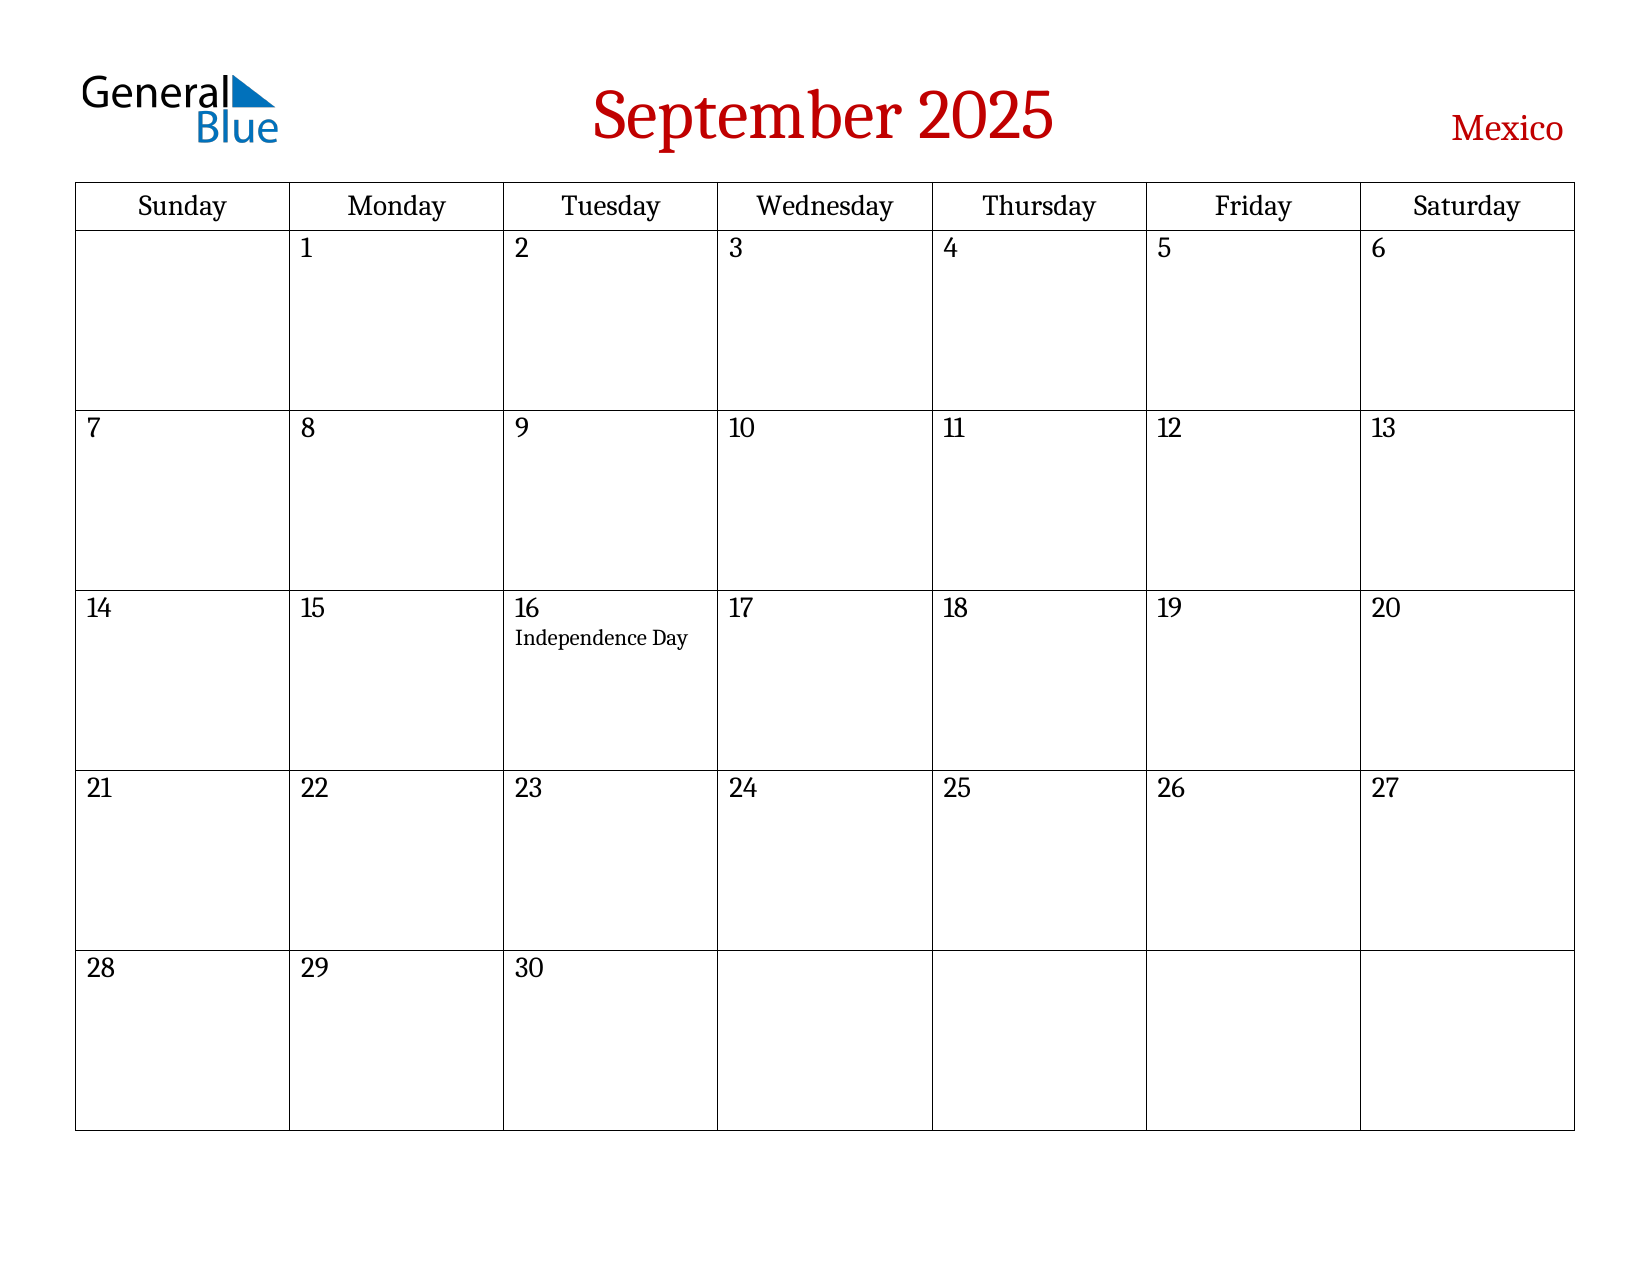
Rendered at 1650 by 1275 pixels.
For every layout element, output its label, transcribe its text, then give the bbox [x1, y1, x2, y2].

table_cell 14 [76, 591, 289, 625]
table_cell [1361, 625, 1574, 770]
table_header [76, 75, 503, 182]
table_cell [504, 985, 717, 1130]
table_cell [1361, 951, 1574, 985]
table_cell 22 [290, 771, 503, 805]
table_cell [933, 445, 1146, 590]
table_cell [1361, 265, 1574, 410]
table_cell 2 [504, 231, 717, 264]
table_cell 18 [933, 591, 1146, 625]
table_cell 28 [76, 951, 289, 985]
table_cell 25 [933, 771, 1146, 805]
table_cell [504, 445, 717, 590]
table_cell 6 [1361, 231, 1574, 264]
table_cell Independence Day [504, 625, 717, 770]
table_cell 30 [504, 951, 717, 985]
table_cell [1147, 625, 1360, 770]
table_cell [290, 445, 503, 590]
table_cell [290, 805, 503, 950]
table_cell [1147, 985, 1360, 1130]
table_cell Monday [290, 183, 503, 230]
table_cell 11 [933, 411, 1146, 444]
table_cell [290, 265, 503, 410]
table_cell Friday [1147, 183, 1360, 230]
table_cell [933, 625, 1146, 770]
table_cell 8 [290, 411, 503, 444]
table_cell 5 [1147, 231, 1360, 264]
table_cell [1147, 445, 1360, 590]
table_cell 10 [718, 411, 932, 444]
table_cell 13 [1361, 411, 1574, 444]
table_cell [718, 625, 932, 770]
table_cell [1147, 265, 1360, 410]
table_cell 4 [933, 231, 1146, 264]
table_cell [290, 625, 503, 770]
table_cell 21 [76, 771, 289, 805]
table_cell 26 [1147, 771, 1360, 805]
table_cell Sunday [76, 183, 289, 230]
table_cell [76, 445, 289, 590]
table_cell 19 [1147, 591, 1360, 625]
table_cell 12 [1147, 411, 1360, 444]
table_cell [76, 265, 289, 410]
table_cell Tuesday [504, 183, 717, 230]
table_cell 27 [1361, 771, 1574, 805]
table_header September 2025 [504, 75, 1146, 182]
table_cell 17 [718, 591, 932, 625]
table_cell 23 [504, 771, 717, 805]
table_cell Thursday [933, 183, 1146, 230]
table_header Mexico [1146, 75, 1574, 182]
table_cell [933, 985, 1146, 1130]
table_cell [718, 445, 932, 590]
table_cell [76, 231, 289, 264]
table_cell [933, 951, 1146, 985]
table_cell 7 [76, 411, 289, 444]
table_cell 20 [1361, 591, 1574, 625]
table_cell 15 [290, 591, 503, 625]
table_cell [504, 265, 717, 410]
table_cell [718, 985, 932, 1130]
table_cell [1361, 985, 1574, 1130]
table_cell [718, 951, 932, 985]
picture [82, 75, 278, 143]
table_cell 1 [290, 231, 503, 264]
table_cell [933, 265, 1146, 410]
table_cell [1361, 445, 1574, 590]
table_cell [1361, 805, 1574, 950]
table_cell [718, 265, 932, 410]
table_cell 29 [290, 951, 503, 985]
table_cell [76, 985, 289, 1130]
table_cell 9 [504, 411, 717, 444]
table_cell [504, 805, 717, 950]
table_cell Wednesday [718, 183, 932, 230]
table_cell [1147, 951, 1360, 985]
table_cell 16 [504, 591, 717, 625]
table_cell Saturday [1361, 183, 1574, 230]
table_cell 3 [718, 231, 932, 264]
table_cell [76, 805, 289, 950]
table_cell [1147, 805, 1360, 950]
table_cell [290, 985, 503, 1130]
table_cell [76, 625, 289, 770]
table_cell [718, 805, 932, 950]
table_cell [933, 805, 1146, 950]
table_cell 24 [718, 771, 932, 805]
